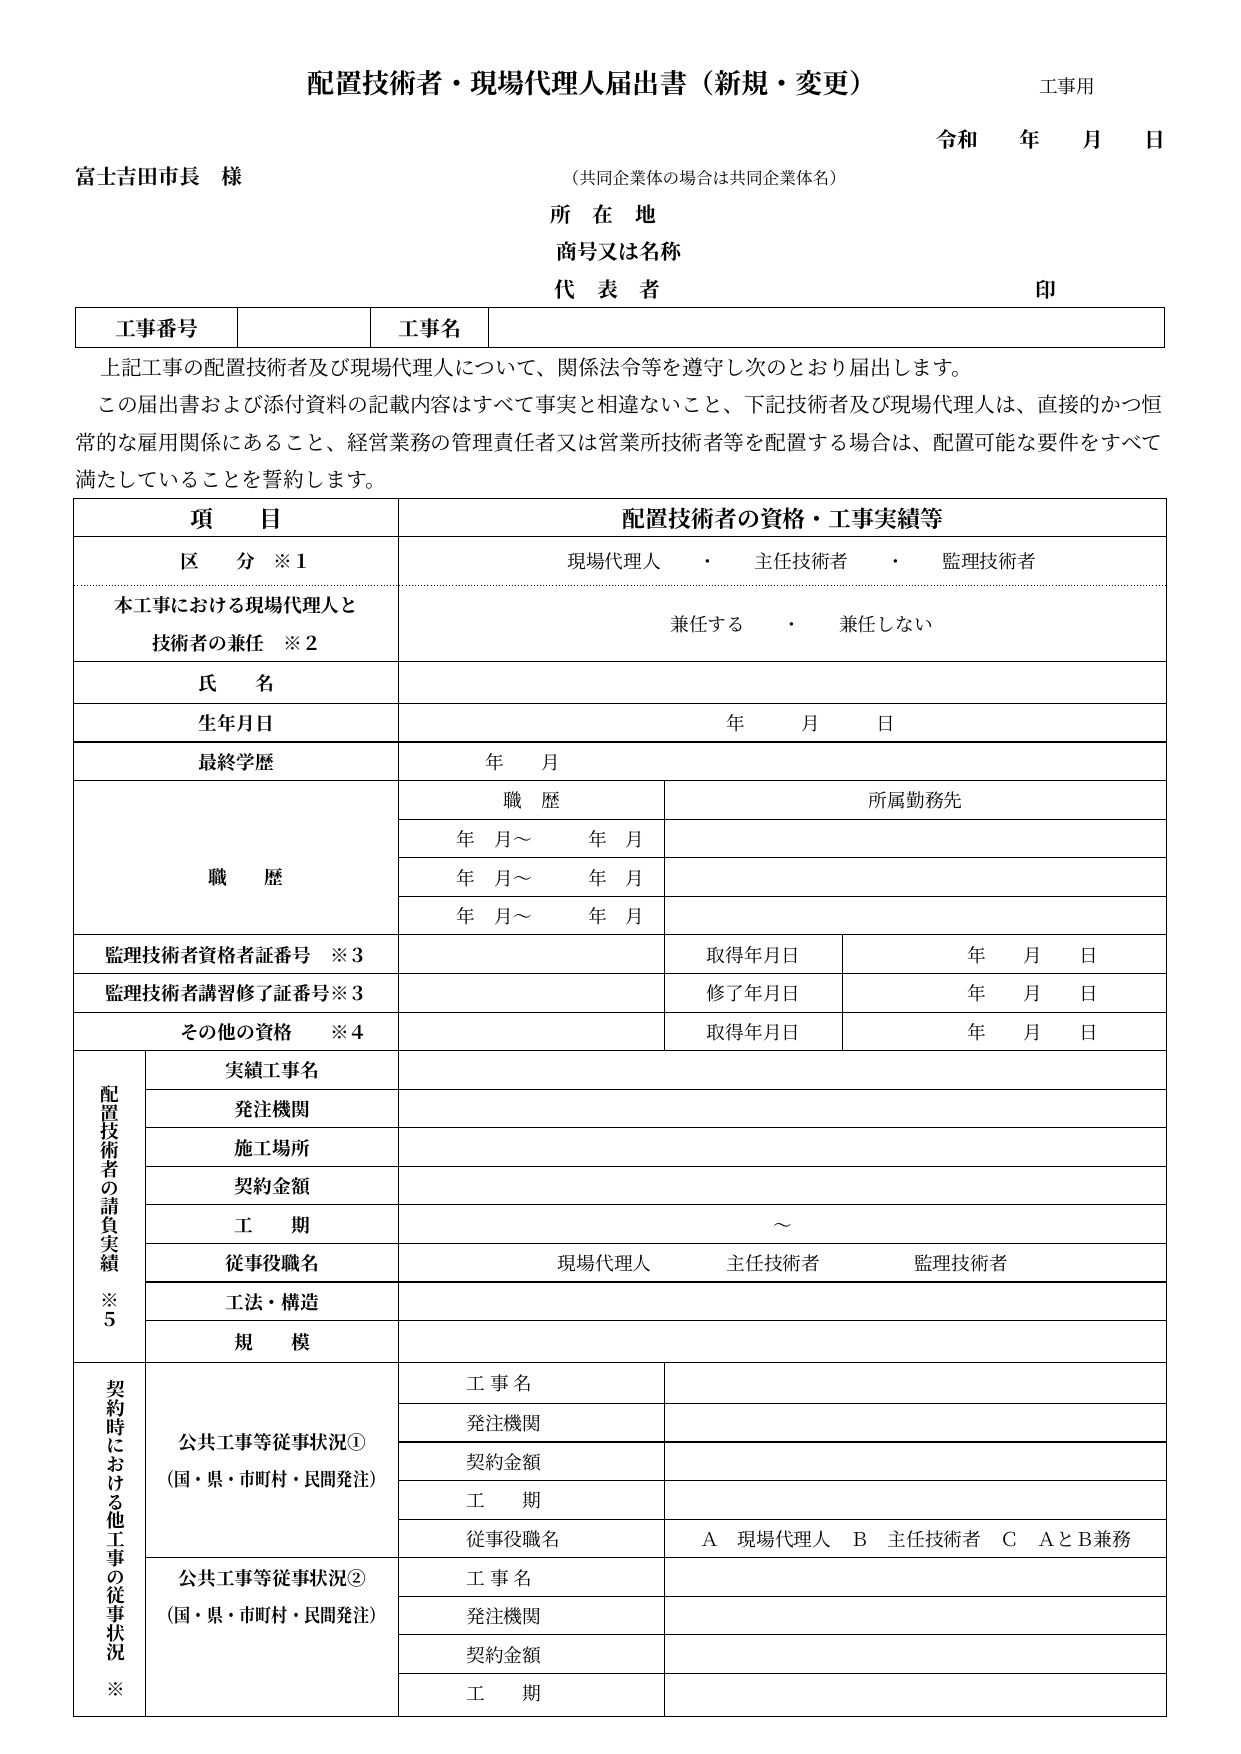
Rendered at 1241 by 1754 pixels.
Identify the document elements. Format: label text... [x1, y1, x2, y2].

table_header [489, 308, 1164, 347]
table_cell [665, 1404, 1166, 1441]
table_cell [665, 1558, 1166, 1596]
table_cell 最終学歴 [74, 743, 398, 780]
table_cell 監理技術者資格者証番号 ※３ [74, 935, 398, 973]
table_cell 従事役職名 [399, 1520, 664, 1557]
table_cell 職 歴 [399, 781, 664, 818]
table_cell 工 期 [146, 1205, 398, 1243]
text 令和 年 月 日 [75, 119, 1165, 157]
table_cell 取得年月日 [665, 935, 842, 973]
table_cell 現場代理人 ・ 主任技術者 ・ 監理技術者 [399, 537, 1166, 585]
table_cell [399, 1128, 1166, 1166]
table_cell [665, 1635, 1166, 1673]
table_cell [399, 974, 664, 1012]
table_cell 所属勤務先 [665, 781, 1166, 818]
table_cell 発注機関 [146, 1090, 398, 1127]
table_cell その他の資格 ※４ [74, 1013, 398, 1050]
table_cell 年 月 日 [843, 974, 1166, 1012]
table_cell 従事役職名 [146, 1244, 398, 1281]
table_cell 年 月 日 [399, 704, 1166, 741]
table_cell [399, 1167, 1166, 1204]
table_cell 契約時における他工事の従事状況 ※６ [74, 1363, 145, 1716]
table_cell 工 期 [399, 1481, 664, 1518]
table_header 工事番号 [76, 308, 237, 347]
table_cell 年 月 [399, 743, 1166, 780]
table_cell [399, 1051, 1166, 1089]
table_header 配置技術者の資格・工事実績等 [399, 499, 1166, 536]
table_cell 生年月日 [74, 704, 398, 741]
table_cell [399, 662, 1166, 703]
table_cell 実績工事名 [146, 1051, 398, 1089]
text 配置技術者・現場代理人届出書（新規・変更） 工事用 [75, 44, 1165, 119]
table_cell 修了年月日 [665, 974, 842, 1012]
text 商号又は名称 [75, 232, 1165, 269]
table_cell 年 月～ 年 月 [399, 820, 664, 857]
table_cell [665, 1674, 1166, 1716]
table_cell 工法・構造 [146, 1283, 398, 1320]
table_cell [665, 1597, 1166, 1634]
table_cell 配置技術者の請負実績 ※５ [74, 1051, 145, 1362]
table_cell 公共工事等従事状況② （国・県・市町村・民間発注） [146, 1558, 398, 1716]
table_cell [665, 897, 1166, 934]
table_cell 契約金額 [399, 1443, 664, 1480]
text この届出書および添付資料の記載内容はすべて事実と相違ないこと、下記技術者及び現場代理人は、直接的かつ恒常的な雇用関係にあること、経営業務の管理責任者又は営業所技術者等を配置する場合は、配置可能な要件をすべて満たしていることを誓約します。 [75, 385, 1165, 498]
table_header 工事名 [371, 308, 488, 347]
table_cell [399, 1283, 1166, 1320]
table_cell [665, 820, 1166, 857]
table_cell 工 事 名 [399, 1558, 664, 1596]
table_cell Ａ 現場代理人 Ｂ 主任技術者 Ｃ ＡとＢ兼務 [665, 1520, 1166, 1557]
table_cell 規 模 [146, 1321, 398, 1362]
table_cell [665, 1363, 1166, 1403]
table_cell [399, 1090, 1166, 1127]
table_cell 兼任する ・ 兼任しない [399, 585, 1166, 661]
table_cell 区 分 ※１ [74, 537, 398, 585]
table_cell 年 月 日 [843, 1013, 1166, 1050]
table_cell [399, 1013, 664, 1050]
table_cell 年 月～ 年 月 [399, 858, 664, 896]
table_cell 契約金額 [399, 1635, 664, 1673]
table_cell 工 事 名 [399, 1363, 664, 1403]
table_cell 発注機関 [399, 1597, 664, 1634]
text 富士吉田市長 様 （共同企業体の場合は共同企業体名） [75, 157, 1165, 194]
table_cell ～ [399, 1205, 1166, 1243]
table_cell 本工事における現場代理人と 技術者の兼任 ※２ [74, 585, 398, 661]
table_cell 職 歴 [74, 781, 398, 934]
table_cell 氏 名 [74, 662, 398, 703]
table_cell 年 月 日 [843, 935, 1166, 973]
table_cell 現場代理人 主任技術者 監理技術者 [399, 1244, 1166, 1281]
table_cell 契約金額 [146, 1167, 398, 1204]
table_cell 公共工事等従事状況① （国・県・市町村・民間発注） [146, 1363, 398, 1557]
table_cell 発注機関 [399, 1404, 664, 1441]
table_cell 取得年月日 [665, 1013, 842, 1050]
table_cell [399, 935, 664, 973]
table_cell [665, 1481, 1166, 1518]
table_header 項 目 [74, 499, 398, 536]
table_cell [665, 1443, 1166, 1480]
table_cell [665, 858, 1166, 896]
text 上記工事の配置技術者及び現場代理人について、関係法令等を遵守し次のとおり届出します。 [75, 348, 1165, 385]
table_cell 年 月～ 年 月 [399, 897, 664, 934]
table_cell 監理技術者講習修了証番号※３ [74, 974, 398, 1012]
text 代表者 印 [75, 269, 1165, 307]
table_cell [399, 1321, 1166, 1362]
table_header [238, 308, 370, 347]
text 所在地 [75, 194, 1165, 232]
table_cell 工 期 [399, 1674, 664, 1716]
table_cell 施工場所 [146, 1128, 398, 1166]
